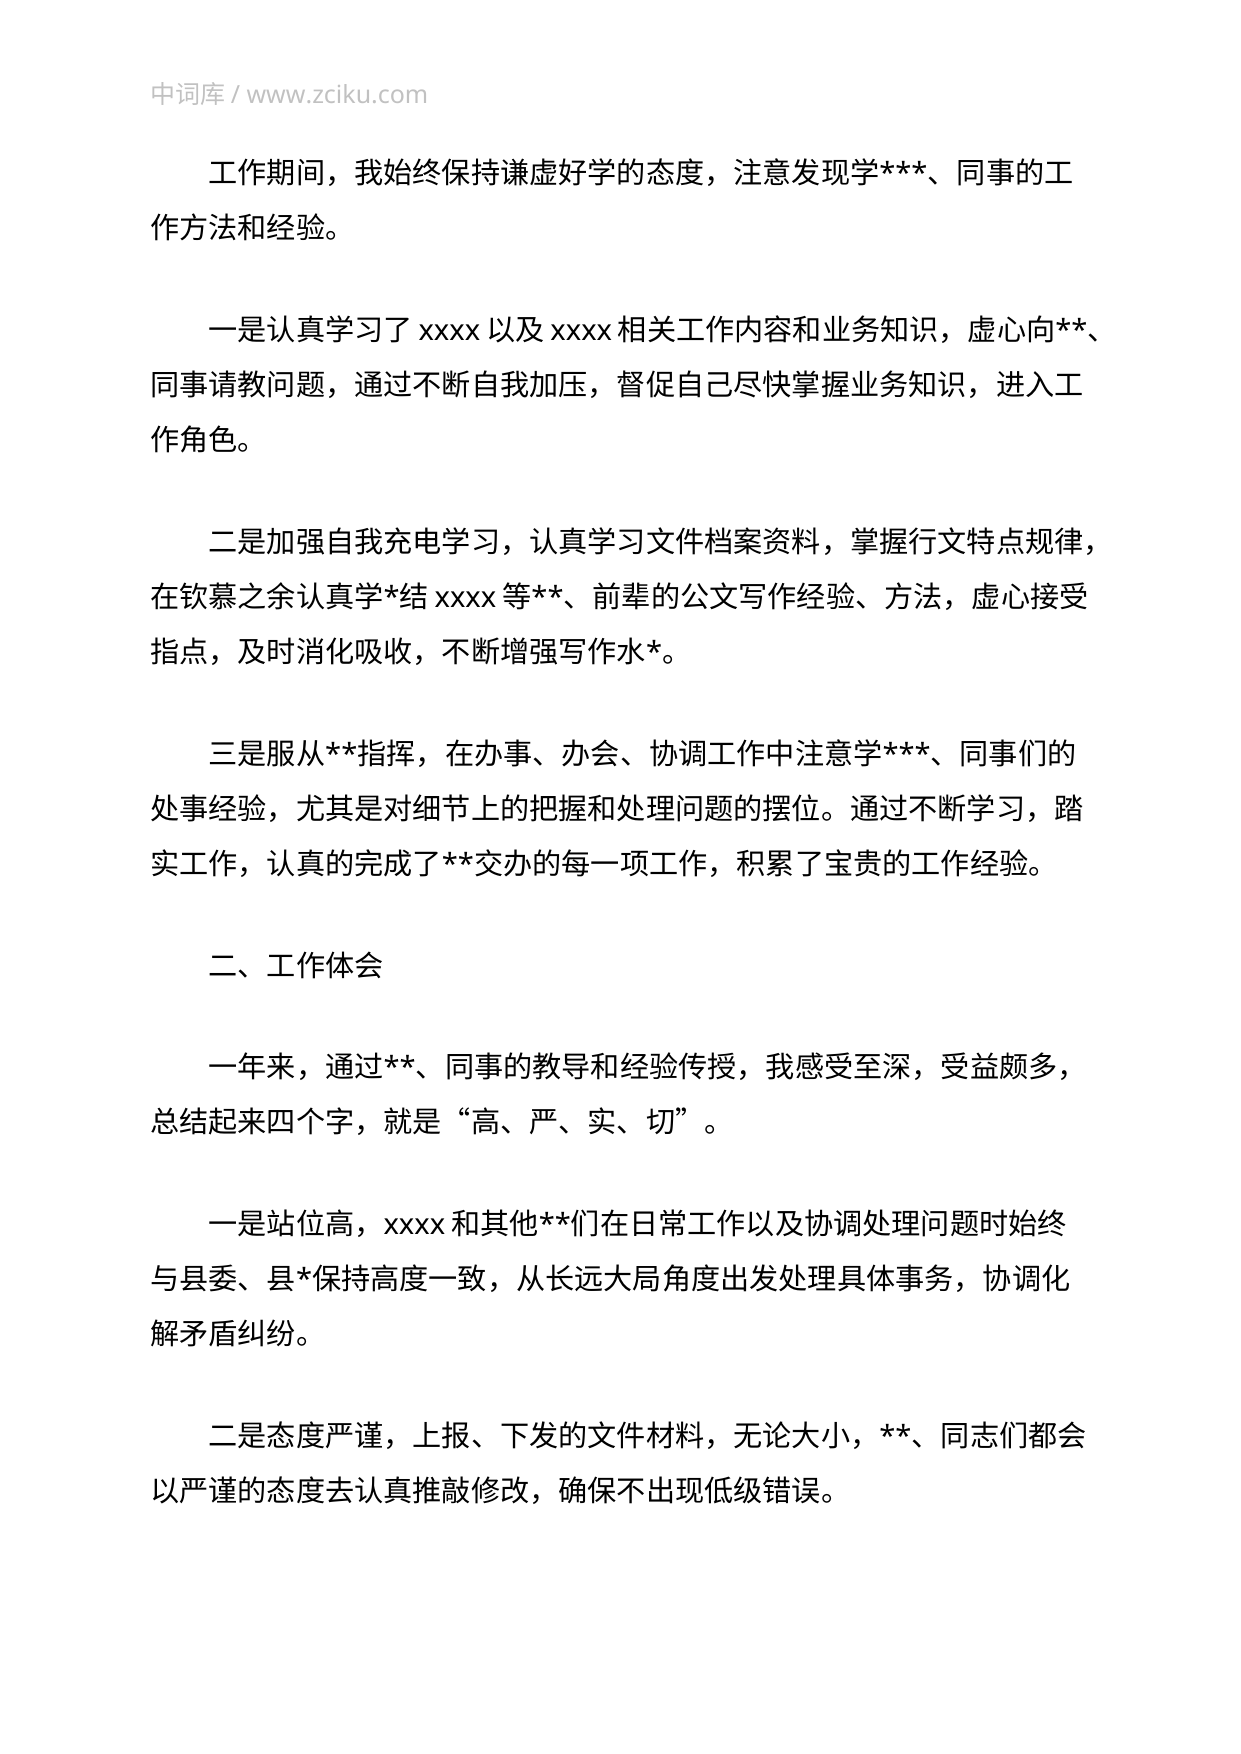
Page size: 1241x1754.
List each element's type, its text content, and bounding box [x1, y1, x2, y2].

text 二、工作体会 [150, 942, 1090, 984]
text 一是认真学习了xxxx以及xxxx相关工作内容和业务知识，虚心向**、同事请教问题，通过不断自我加压，督促自己尽快掌握业务知识，进入工作角色。 [150, 307, 1090, 459]
text 工作期间，我始终保持谦虚好学的态度，注意发现学***、同事的工作方法和经验。 [150, 150, 1090, 247]
text 一年来，通过**、同事的教导和经验传授，我感受至深，受益颇多，总结起来四个字，就是“高、严、实、切”。 [150, 1044, 1090, 1141]
text 二是态度严谨，上报、下发的文件材料，无论大小，**、同志们都会以严谨的态度去认真推敲修改，确保不出现低级错误。 [150, 1412, 1090, 1510]
text 三是服从**指挥，在办事、办会、协调工作中注意学***、同事们的处事经验，尤其是对细节上的把握和处理问题的摆位。通过不断学习，踏实工作，认真的完成了**交办的每一项工作，积累了宝贵的工作经验。 [150, 730, 1090, 883]
text 二是加强自我充电学习，认真学习文件档案资料，掌握行文特点规律，在钦慕之余认真学*结xxxx等**、前辈的公文写作经验、方法，虚心接受指点，及时消化吸收，不断增强写作水*。 [150, 518, 1090, 671]
text 一是站位高，xxxx和其他**们在日常工作以及协调处理问题时始终与县委、县*保持高度一致，从长远大局角度出发处理具体事务，协调化解矛盾纠纷。 [150, 1201, 1090, 1353]
